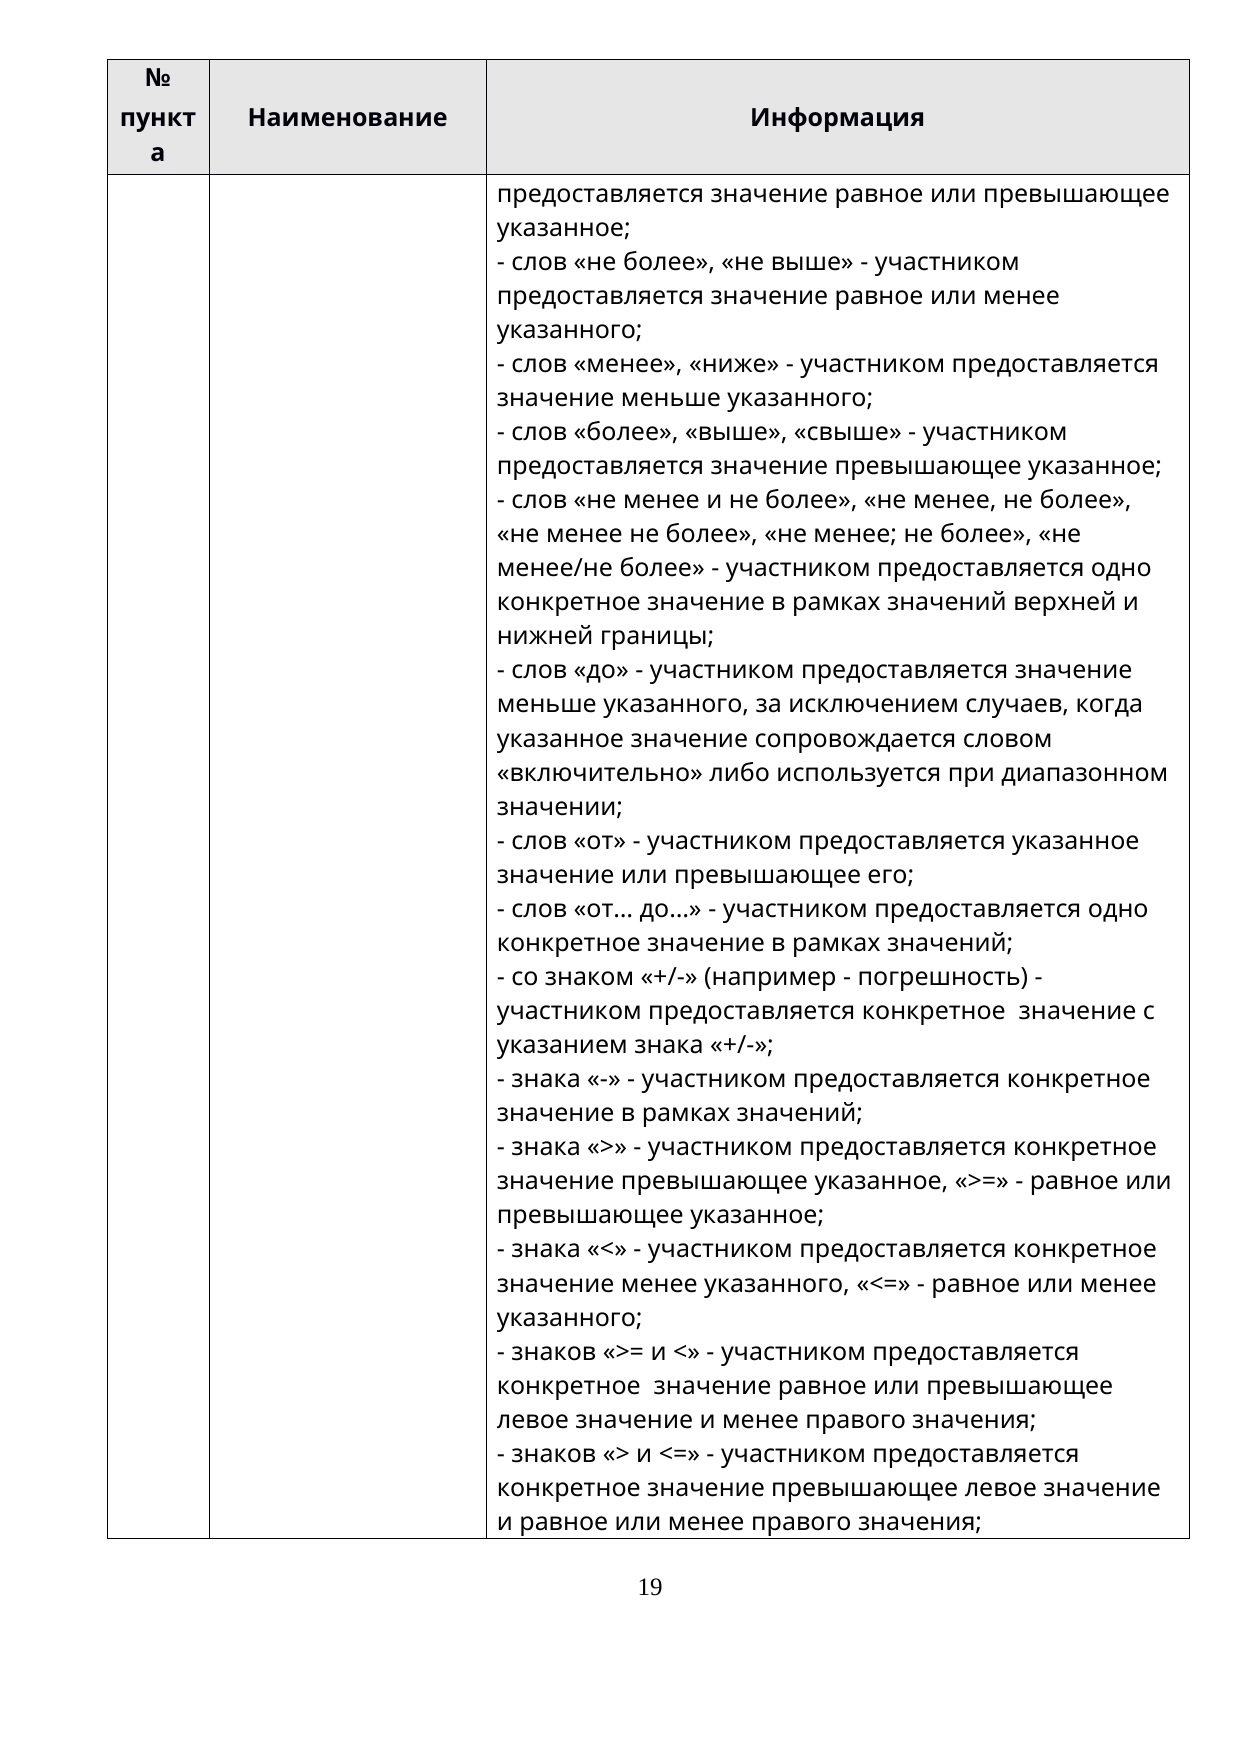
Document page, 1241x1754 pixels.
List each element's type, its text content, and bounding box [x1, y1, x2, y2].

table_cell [210, 175, 486, 1538]
table_header Информация [487, 60, 1189, 174]
table_header Наименование [210, 60, 486, 174]
table_cell [108, 175, 209, 1538]
table_header № пункта [108, 60, 209, 174]
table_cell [487, 175, 1189, 1538]
